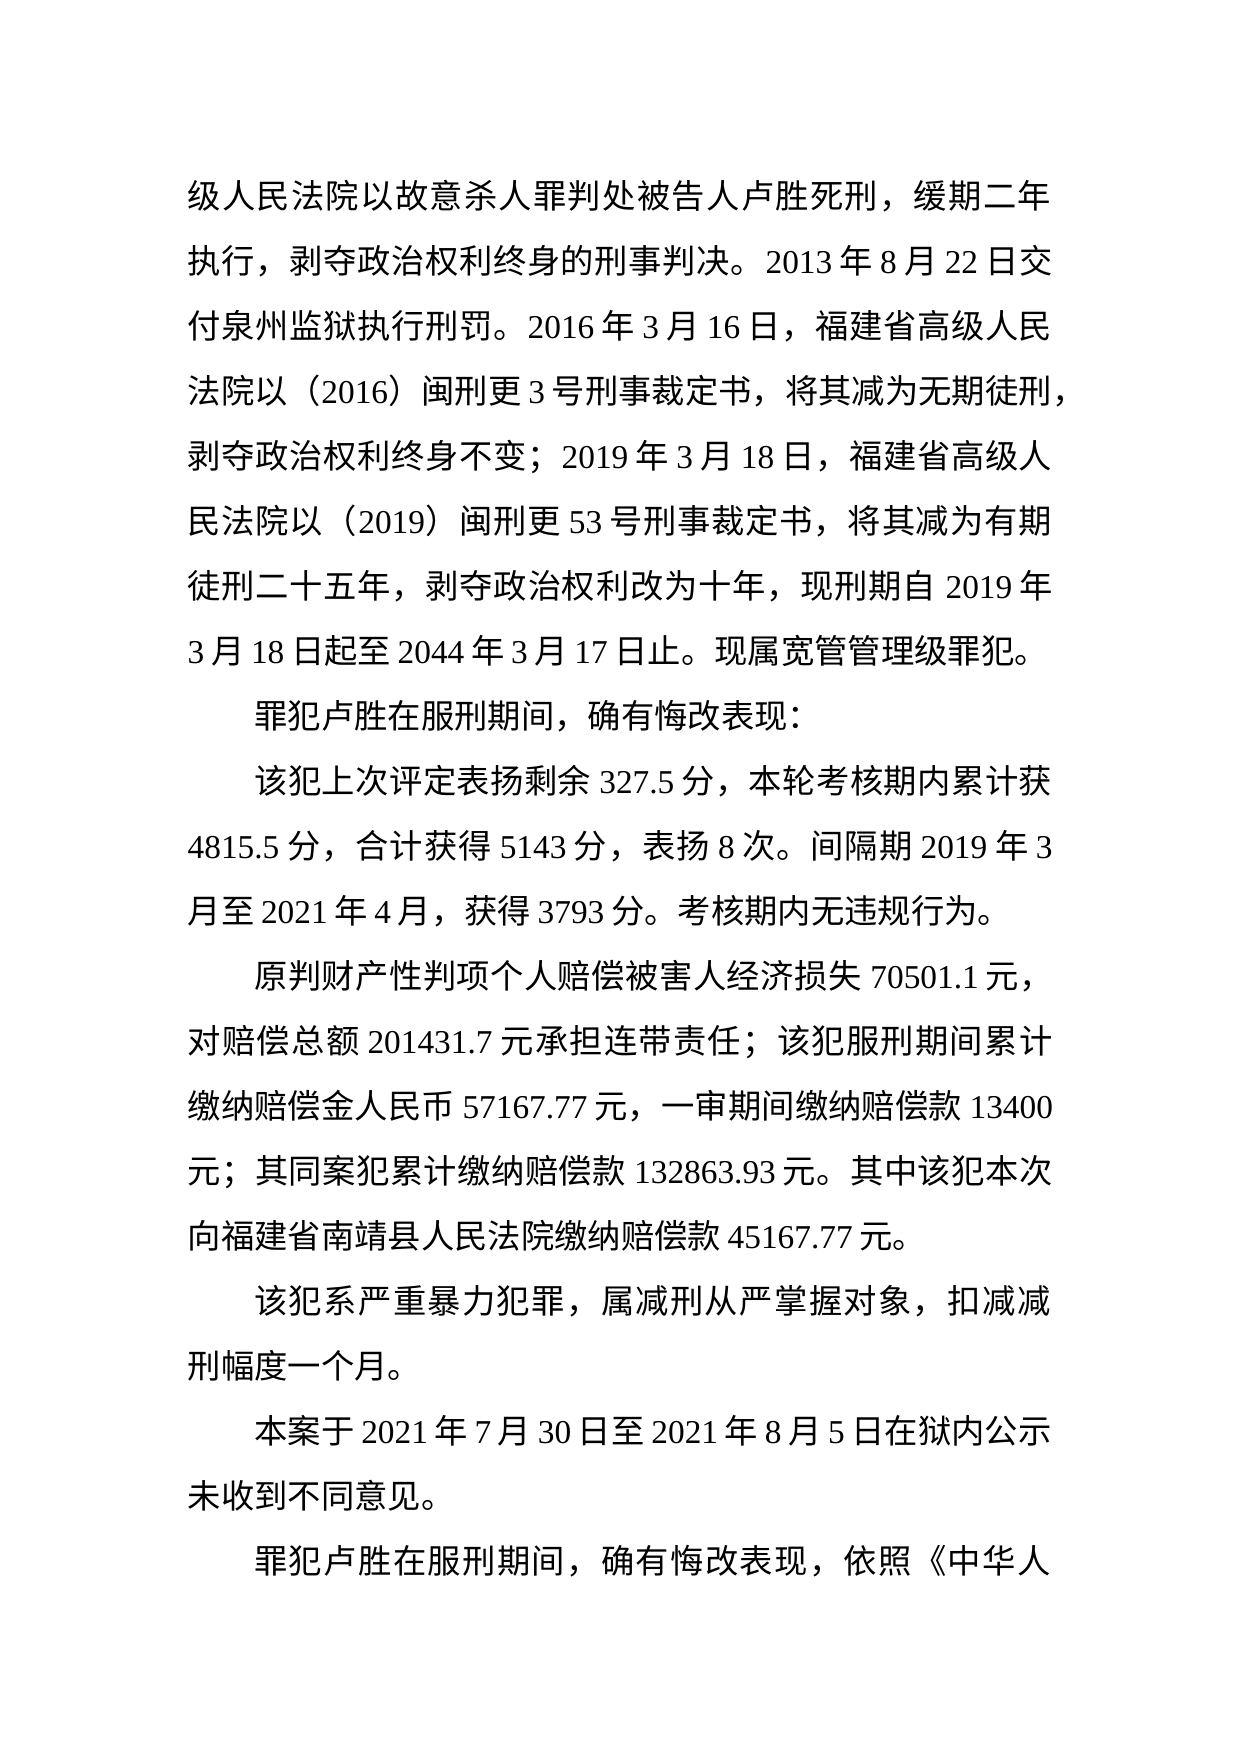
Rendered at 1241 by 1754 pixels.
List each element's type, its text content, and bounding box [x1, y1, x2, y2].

text 罪犯卢胜在服刑期间，确有悔改表现： [187, 682, 1053, 747]
text 该犯上次评定表扬剩余327.5分，本轮考核期内累计获4815.5分，合计获得5143分，表扬8次。间隔期2019年3月至2021年4月，获得3793分。考核期内无违规行为。 [187, 747, 1053, 942]
text 该犯系严重暴力犯罪，属减刑从严掌握对象，扣减减刑幅度一个月。 [187, 1267, 1053, 1397]
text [187, 162, 1053, 682]
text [187, 1527, 1053, 1592]
text 本案于2021年7月30日至2021年8月5日在狱内公示未收到不同意见。 [187, 1397, 1053, 1527]
text 原判财产性判项个人赔偿被害人经济损失70501.1元，对赔偿总额201431.7元承担连带责任；该犯服刑期间累计缴纳赔偿金人民币57167.77元，一审期间缴纳赔偿款13400元；其同案犯累计缴纳赔偿款132863.93元。其中该犯本次向福建省南靖县人民法院缴纳赔偿款45167.77元。 [187, 942, 1053, 1267]
